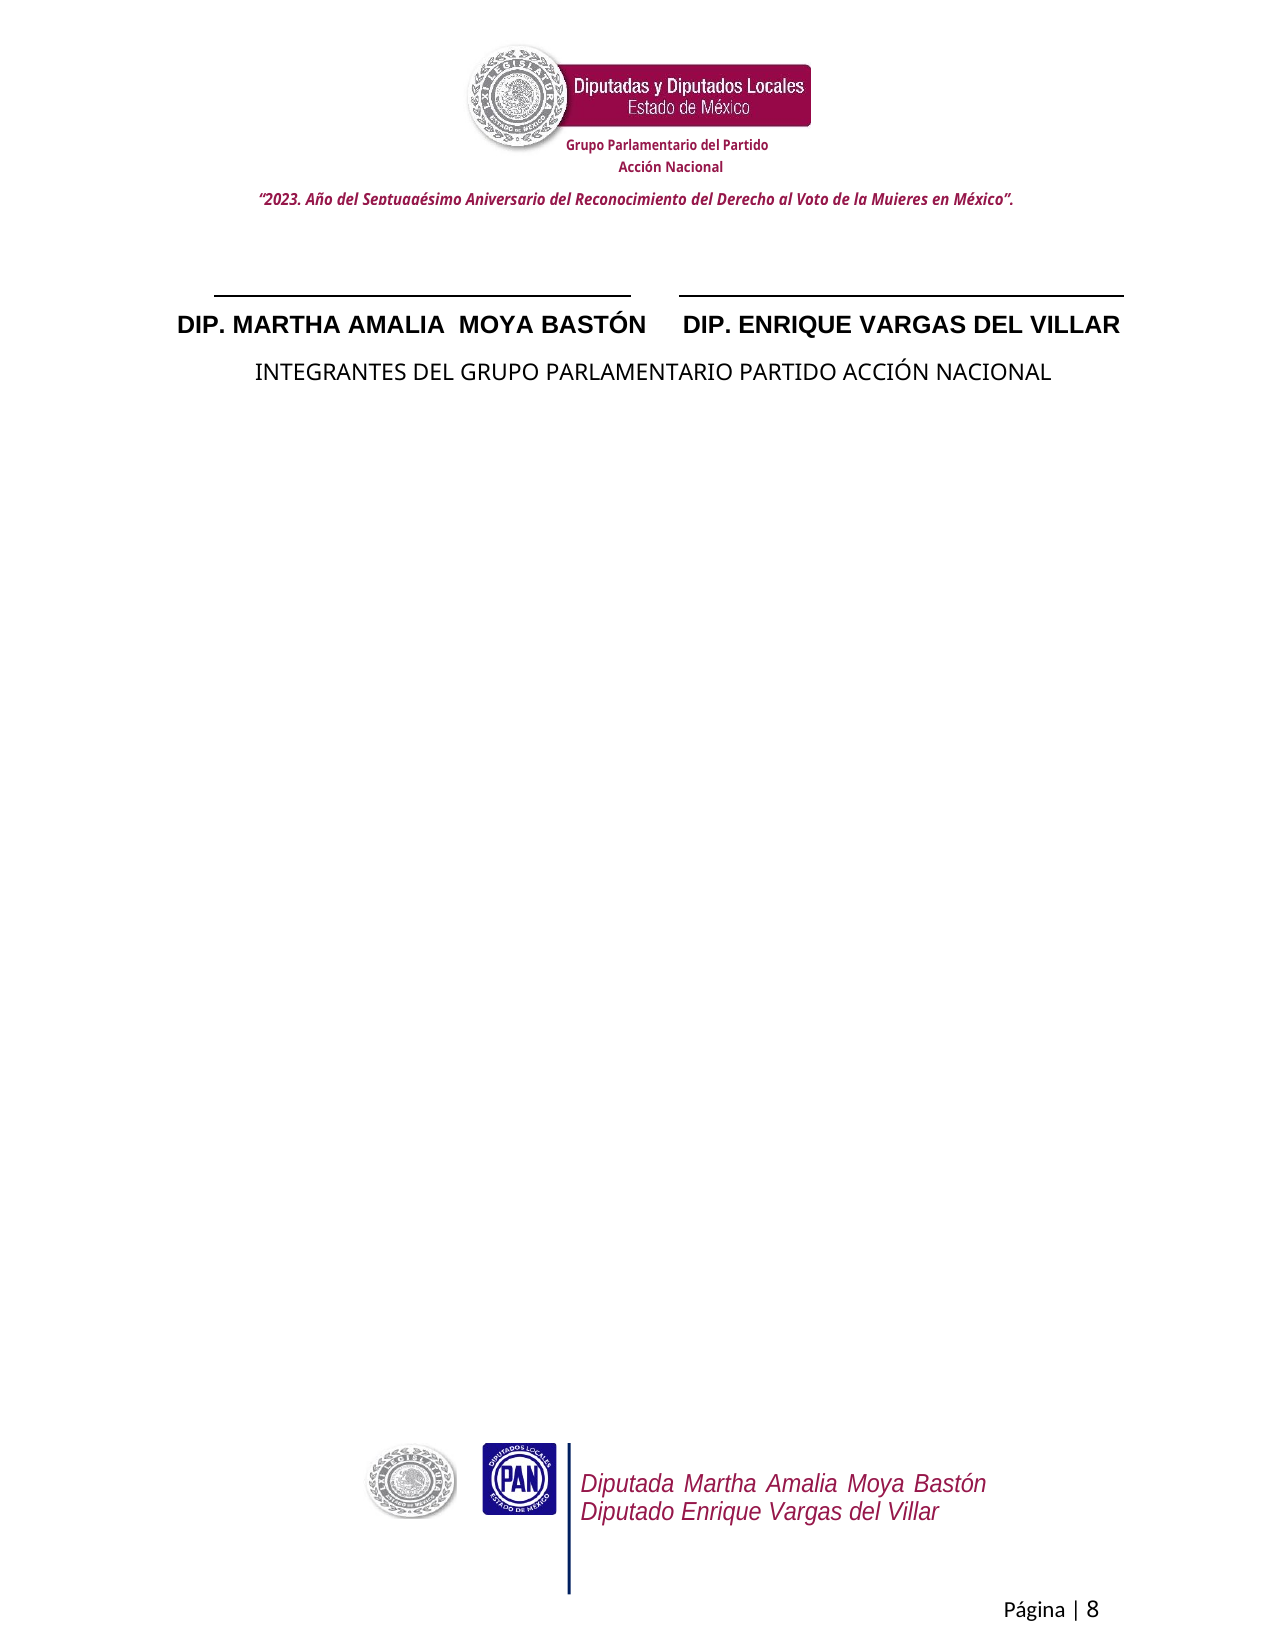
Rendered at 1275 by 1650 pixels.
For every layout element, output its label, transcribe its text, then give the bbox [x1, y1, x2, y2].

text INTEGRANTES DEL GRUPO PARLAMENTARIO PARTIDO ACCIÓN NACIONAL [255, 356, 1154, 387]
picture [482, 1443, 557, 1515]
table_header DIP. ENRIQUE VARGAS DEL VILLAR [663, 270, 1144, 341]
table_header DIP. MARTHA AMALIA MOYA BASTÓN [156, 270, 663, 341]
picture [363, 1443, 457, 1519]
picture [463, 40, 811, 156]
